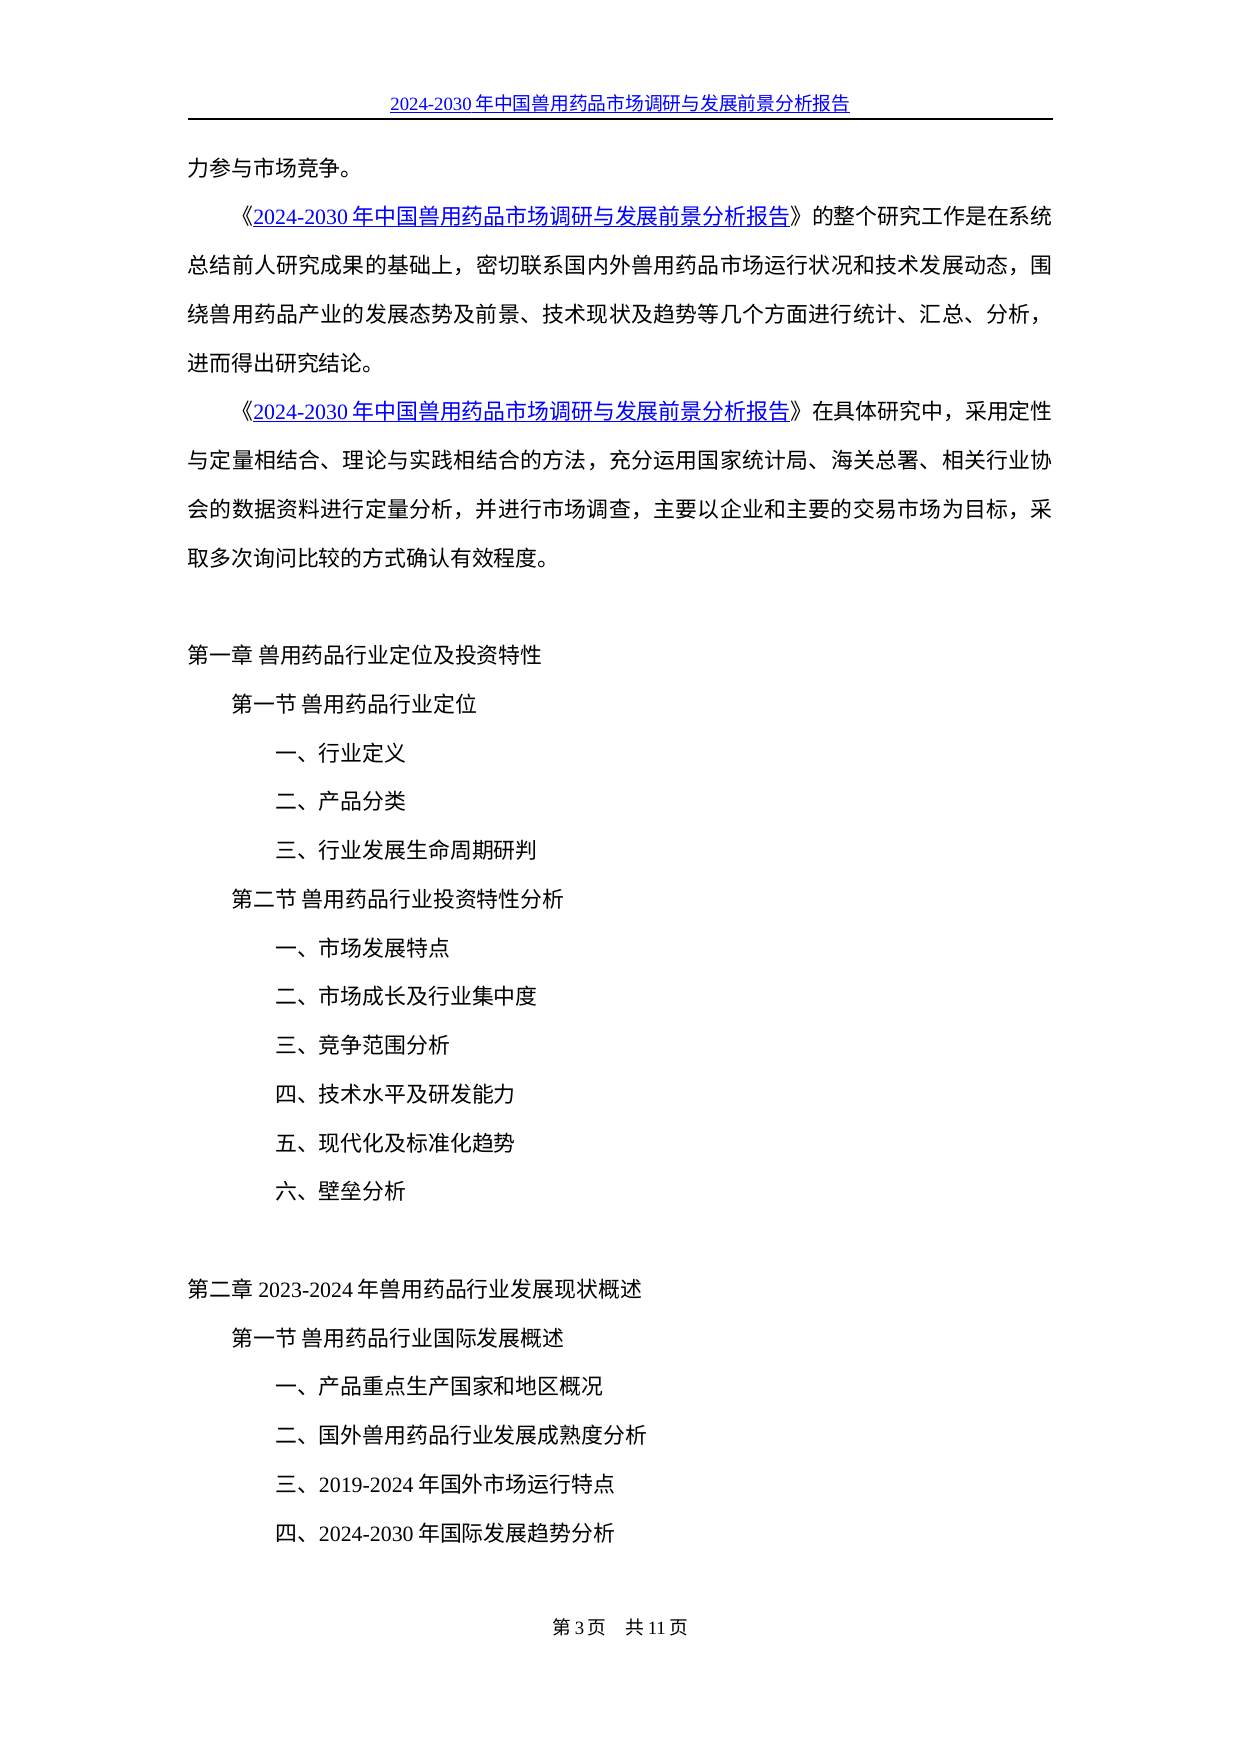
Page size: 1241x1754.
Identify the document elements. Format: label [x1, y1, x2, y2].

text [187, 150, 1053, 1548]
